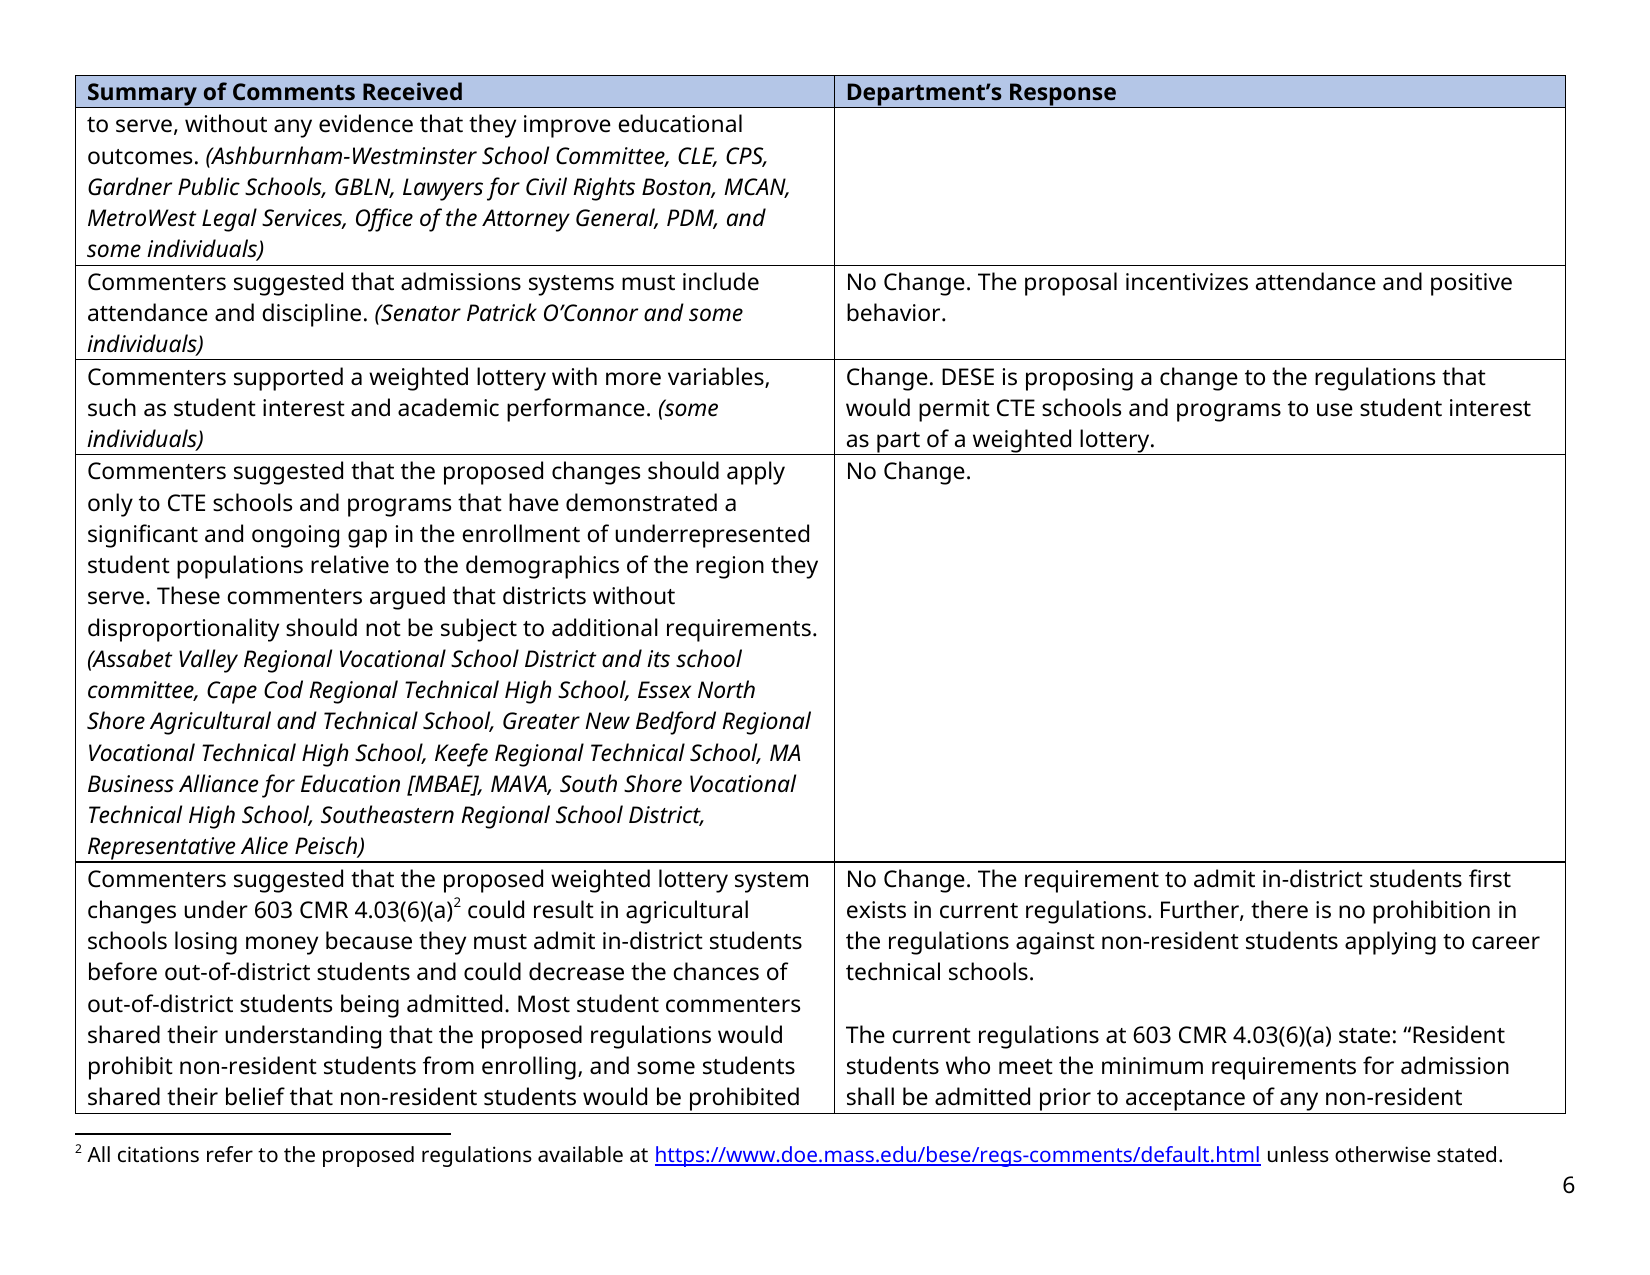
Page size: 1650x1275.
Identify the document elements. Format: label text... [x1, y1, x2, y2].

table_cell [76, 863, 834, 1112]
table_cell Commenters suggested that admissions systems must include attendance and discipline. (Senator Patrick O’Connor and some individuals) [76, 266, 834, 359]
table_cell Commenters suggested that the proposed changes should apply only to CTE schools and programs that have demonstrated a significant and ongoing gap in the enrollment of underrepresented student populations relative to the demographics of the region they serve. These commenters argued that districts without disproportionality should not be subject to additional requirements. (Assabet Valley Regional Vocational School District and its school committee, Cape Cod Regional Technical High School, Essex North Shore Agricultural and Technical School, Greater New Bedford Regional Vocational Technical High School, Keefe Regional Technical School, MA Business Alliance for Education [MBAE], MAVA, South Shore Vocational Technical High School, Southeastern Regional School District, Representative Alice Peisch) [76, 455, 834, 861]
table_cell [835, 863, 1565, 1112]
table_header Department’s Response [835, 76, 1565, 107]
table_header Summary of Comments Received [76, 76, 834, 107]
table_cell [835, 108, 1565, 264]
table_cell Commenters supported a weighted lottery with more variables, such as student interest and academic performance. (some individuals) [76, 360, 834, 454]
table_cell Change. DESE is proposing a change to the regulations that would permit CTE schools and programs to use student interest as part of a weighted lottery. [835, 360, 1565, 454]
table_cell No Change. [835, 455, 1565, 861]
table_cell No Change. The proposal incentivizes attendance and positive behavior. [835, 266, 1565, 359]
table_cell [76, 108, 834, 264]
